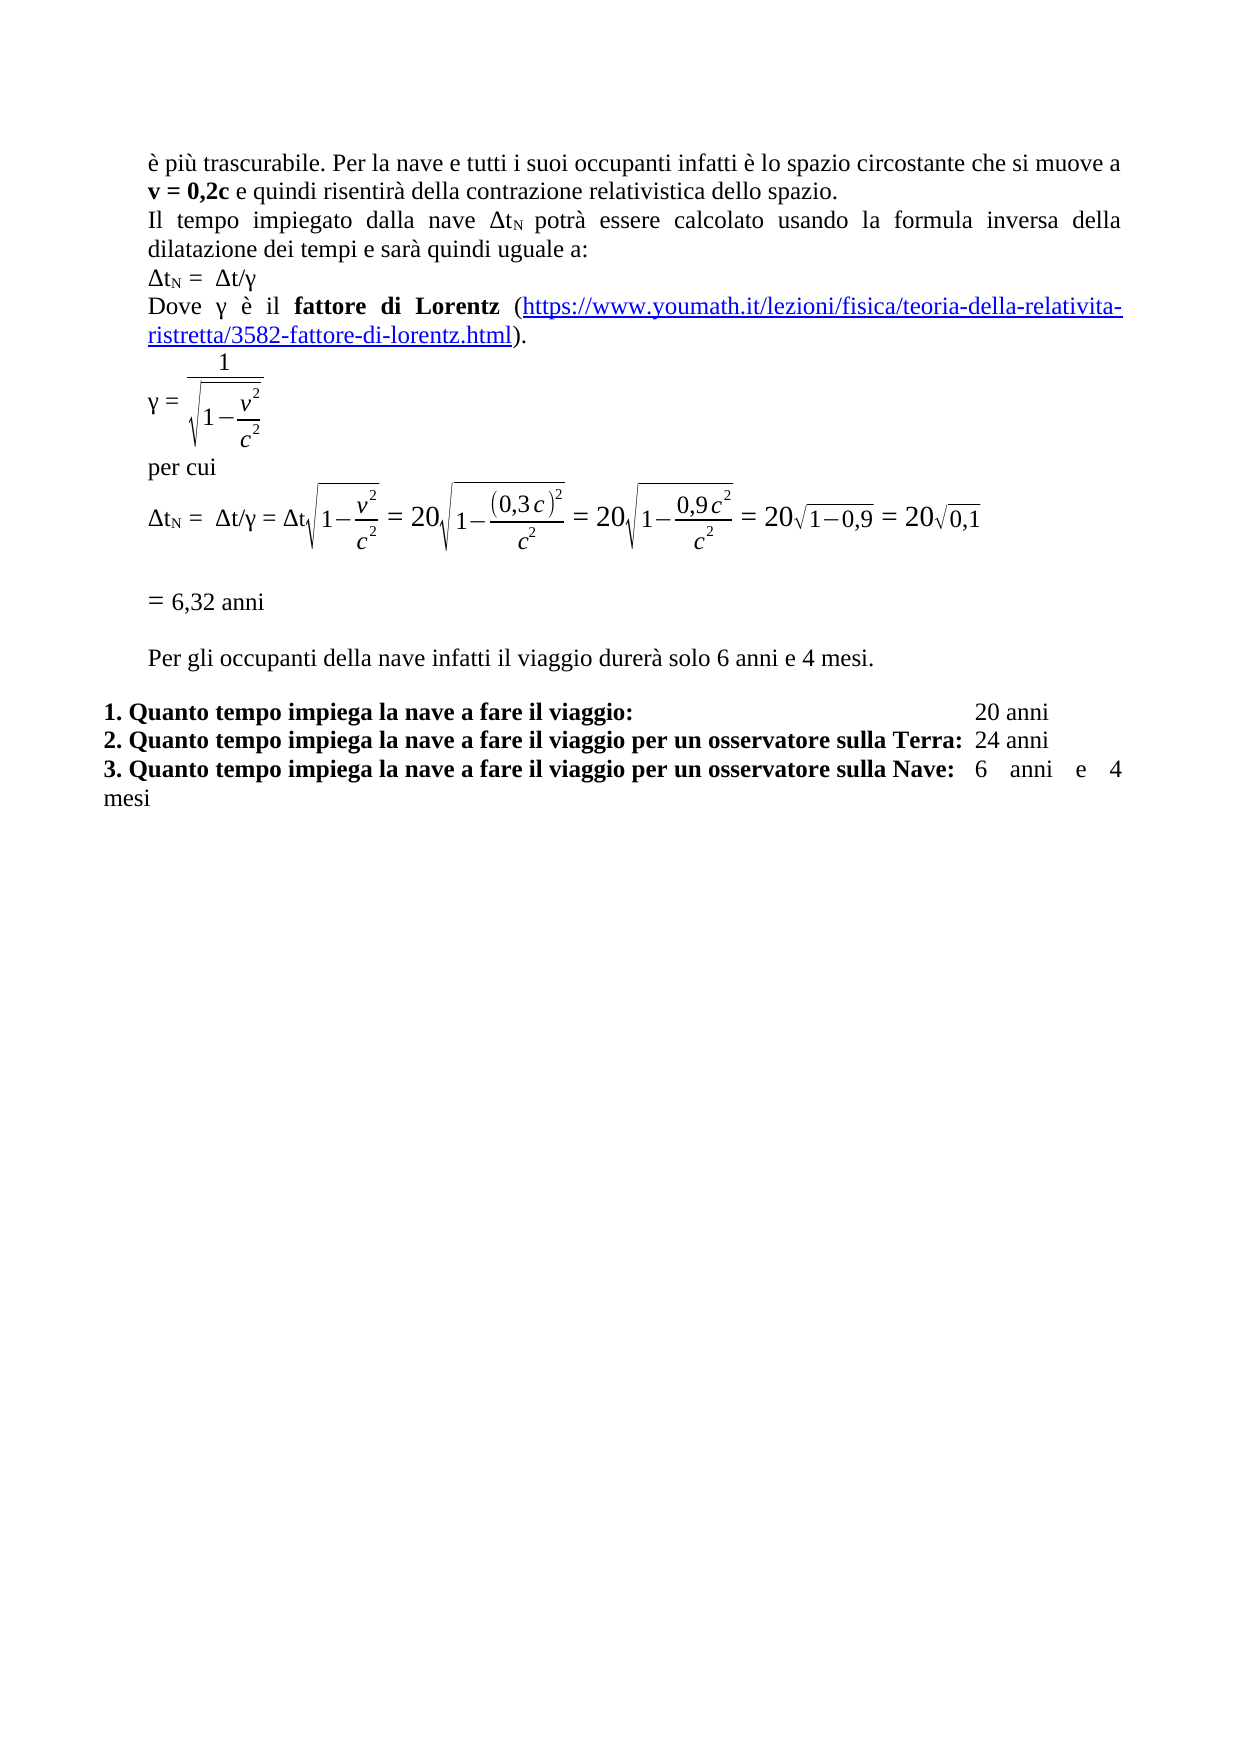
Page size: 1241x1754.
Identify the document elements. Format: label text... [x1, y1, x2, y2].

text ΔtN = Δt/γ = Δt = 20 = 20 = 20 = 20 [148, 481, 1122, 554]
text γ = [148, 349, 1122, 452]
text = 6,32 anni [148, 583, 1122, 617]
text 2. Quanto tempo impiega la nave a fare il viaggio per un osservatore sulla Terra: 24 anni [103, 725, 1122, 754]
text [148, 148, 1122, 205]
text 1. Quanto tempo impiega la nave a fare il viaggio: 20 anni [103, 697, 1122, 725]
text 3. Quanto tempo impiega la nave a fare il viaggio per un osservatore sulla Nave: 6 anni e 4 mesi [103, 754, 1122, 812]
text Per gli occupanti della nave infatti il viaggio durerà solo 6 anni e 4 mesi. [148, 643, 1122, 671]
text ΔtN = Δt/γ [148, 263, 1122, 291]
text per cui [148, 452, 1122, 481]
text Il tempo impiegato dalla nave ΔtN potrà essere calcolato usando la formula inversa della dilatazione dei tempi e sarà quindi uguale a: [148, 205, 1122, 263]
text Dove γ è il fattore di Lorentz (https://www.youmath.it/lezioni/fisica/teoria-della-relativita-ristretta/3582-fattore-di-lorentz.html). [148, 291, 1122, 349]
